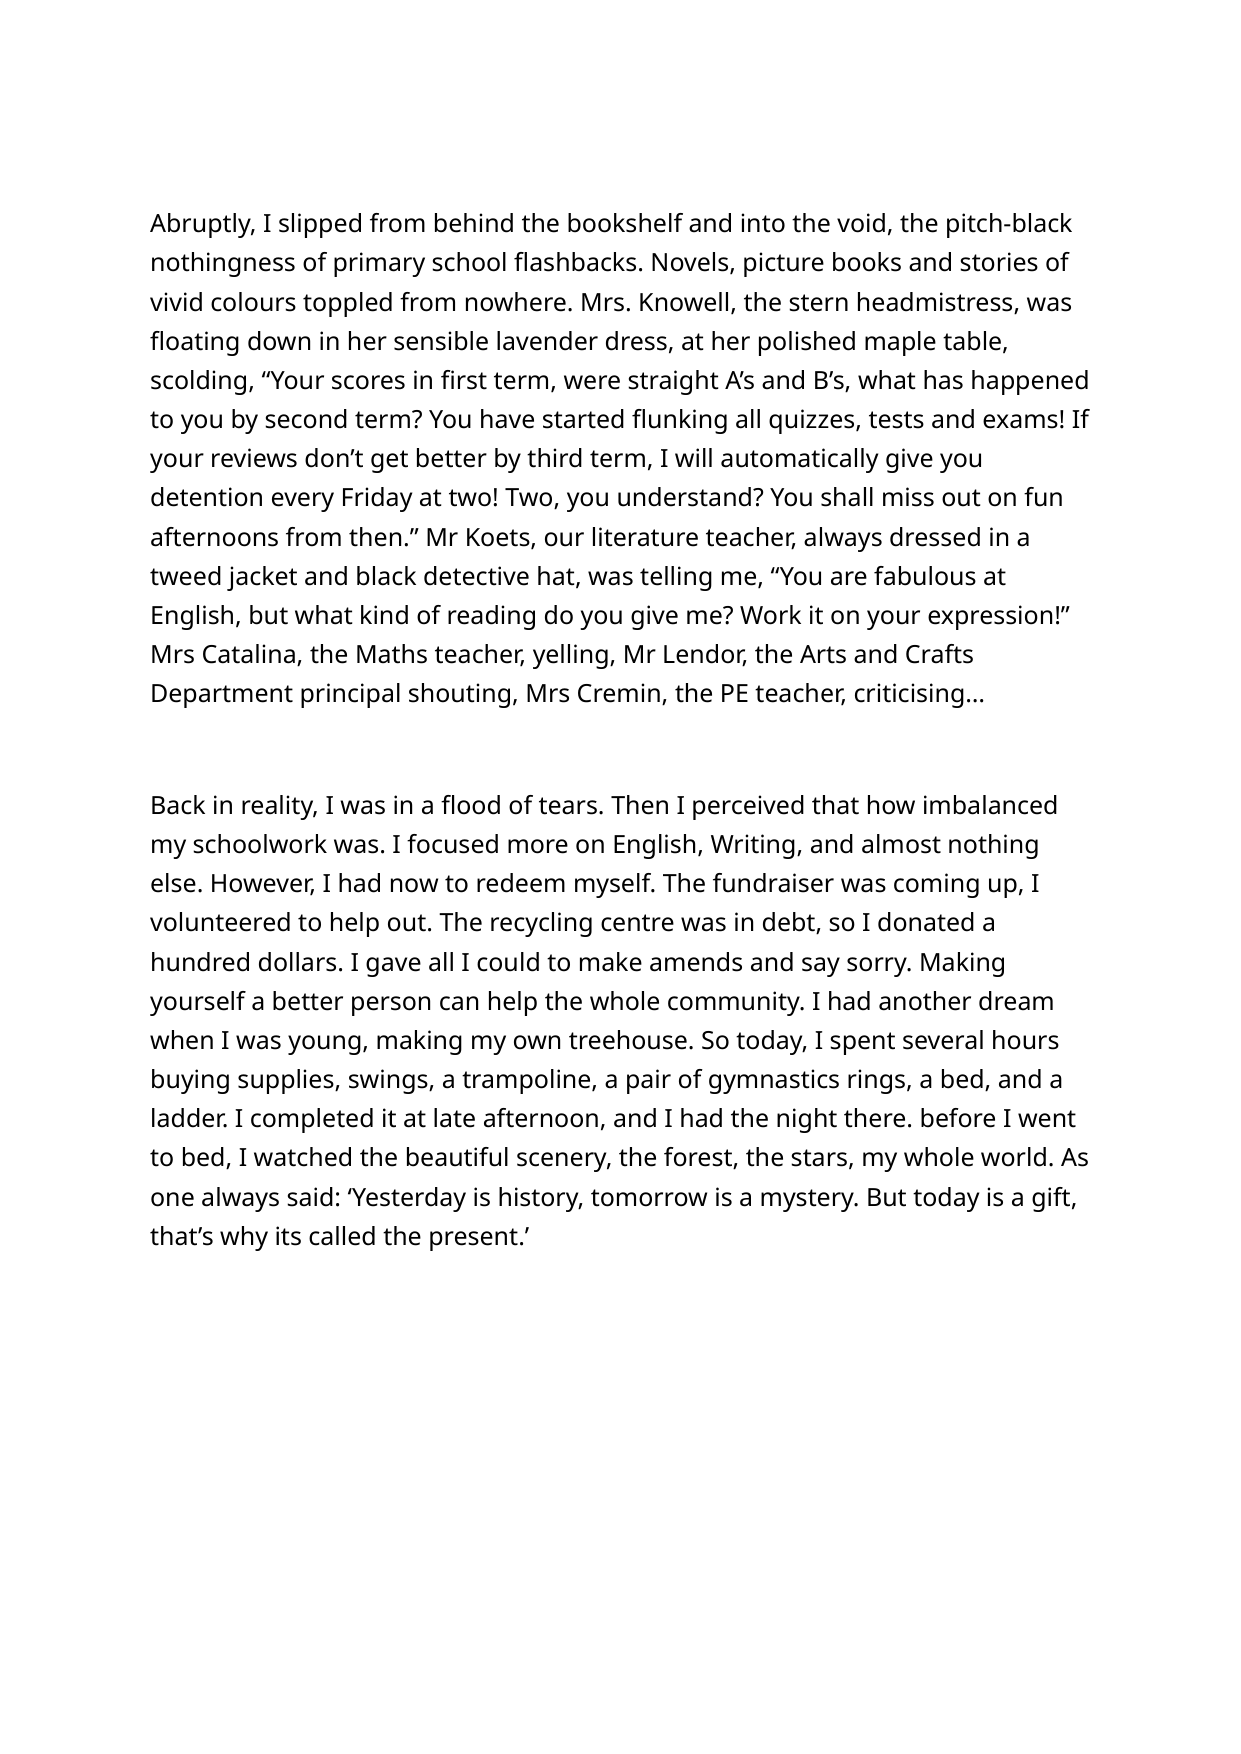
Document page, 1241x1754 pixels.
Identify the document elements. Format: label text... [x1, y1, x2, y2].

text Back in reality, I was in a flood of tears. Then I perceived that how imbalanced my schoolwork was. I focused more on English, Writing, and almost nothing else. However, I had now to redeem myself. The fundraiser was coming up, I volunteered to help out. The recycling centre was in debt, so I donated a hundred dollars. I gave all I could to make amends and say sorry. Making yourself a better person can help the whole community. I had another dream when I was young, making my own treehouse. So today, I spent several hours buying supplies, swings, a trampoline, a pair of gymnastics rings, a bed, and a ladder. I completed it at late afternoon, and I had the night there. before I went to bed, I watched the beautiful scenery, the forest, the stars, my whole world. As one always said: ‘Yesterday is history, tomorrow is a mystery. But today is a gift, that’s why its called the present.’ [150, 787, 1090, 1252]
text Abruptly, I slipped from behind the bookshelf and into the void, the pitch-black nothingness of primary school flashbacks. Novels, picture books and stories of vivid colours toppled from nowhere. Mrs. Knowell, the stern headmistress, was floating down in her sensible lavender dress, at her polished maple table, scolding, “Your scores in first term, were straight A’s and B’s, what has happened to you by second term? You have started flunking all quizzes, tests and exams! If your reviews don’t get better by third term, I will automatically give you detention every Friday at two! Two, you understand? You shall miss out on fun afternoons from then.” Mr Koets, our literature teacher, always dressed in a tweed jacket and black detective hat, was telling me, “You are fabulous at English, but what kind of reading do you give me? Work it on your expression!” Mrs Catalina, the Maths teacher, yelling, Mr Lendor, the Arts and Crafts Department principal shouting, Mrs Cremin, the PE teacher, criticising… [150, 206, 1090, 710]
